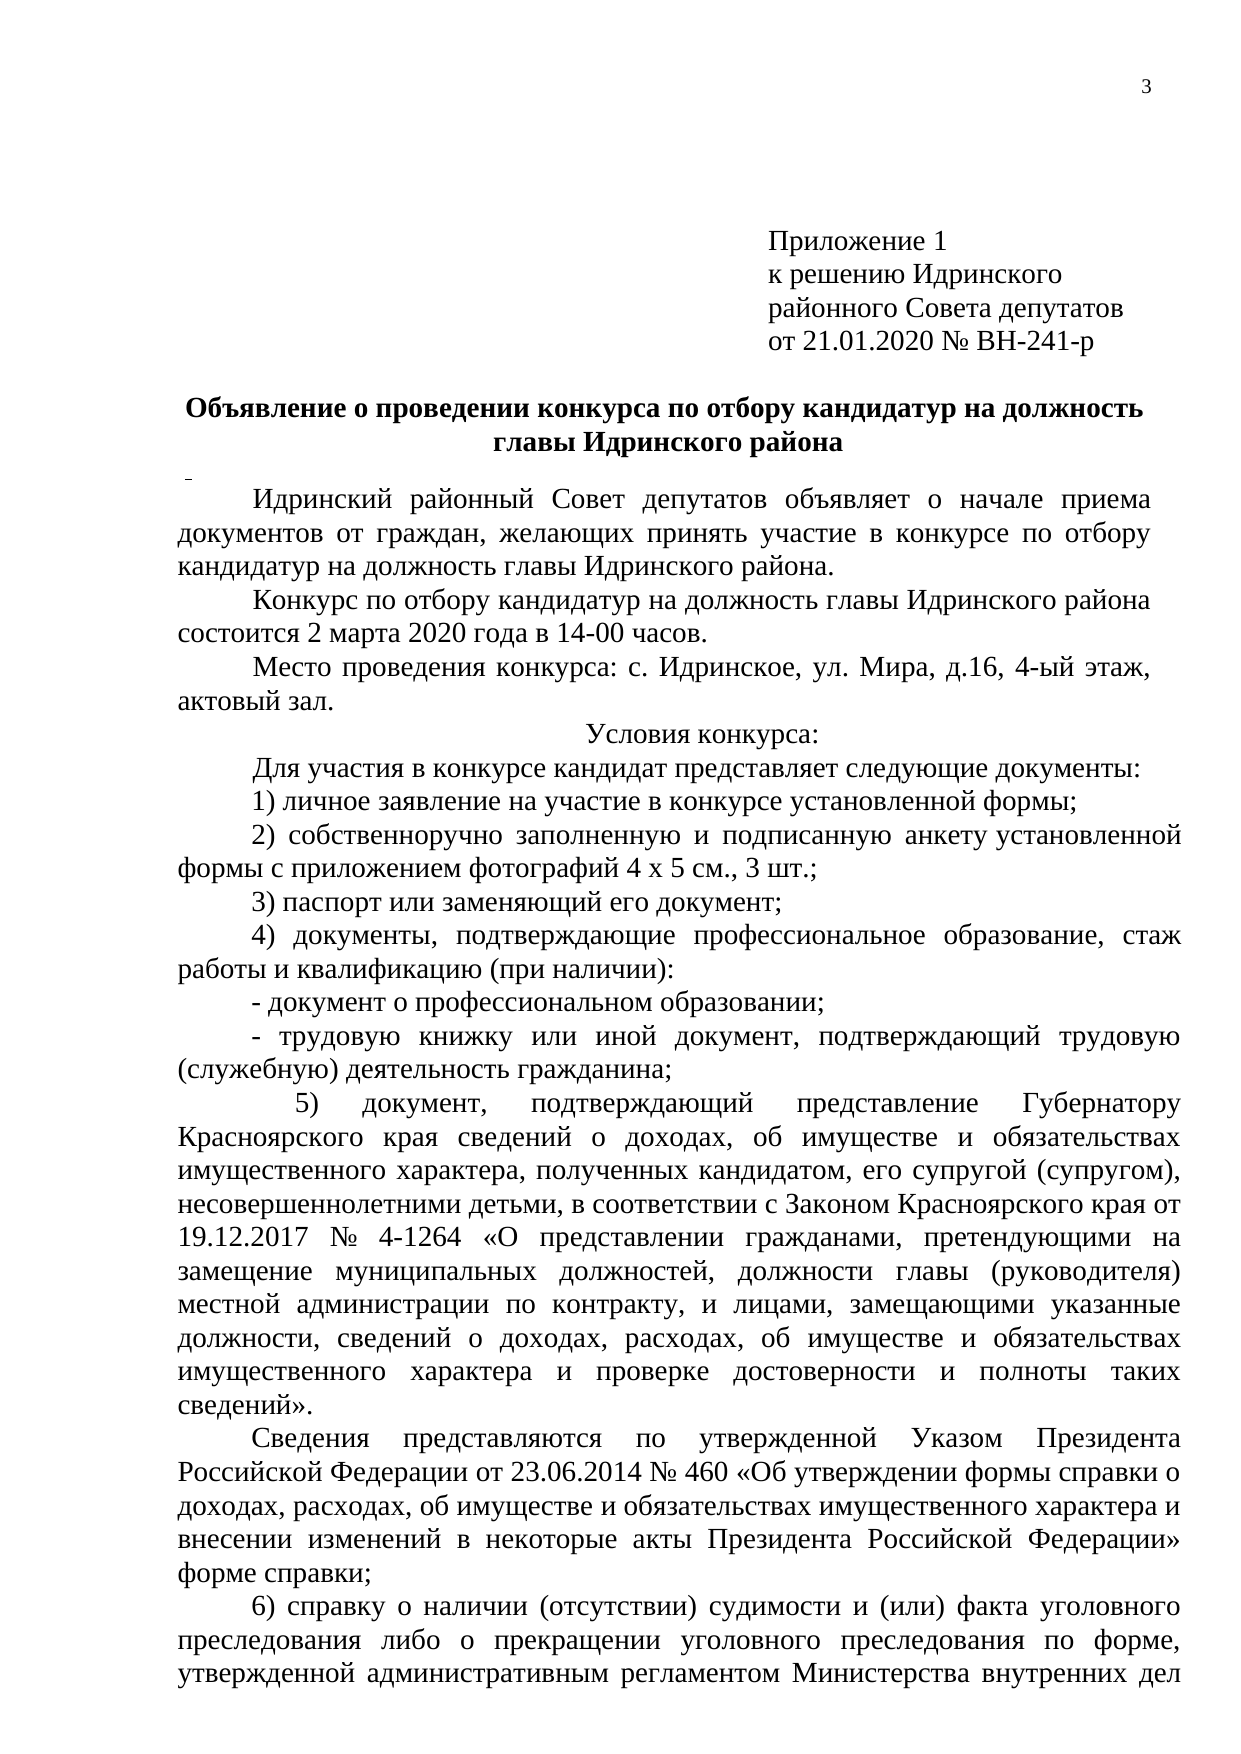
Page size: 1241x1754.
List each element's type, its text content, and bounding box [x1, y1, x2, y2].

text 3) паспорт или заменяющий его документ; [177, 884, 1182, 917]
text Объявление о проведении конкурса по отбору кандидатур на должность [177, 390, 1152, 424]
text 1) личное заявление на участие в конкурсе установленной формы; [177, 783, 1182, 817]
text к решению Идринского [768, 256, 1152, 290]
text районного Совета депутатов [768, 290, 1152, 323]
text - документ о профессиональном образовании; [177, 984, 1182, 1018]
text 4) документы, подтверждающие профессиональное образование, стаж работы и квалификацию (при наличии): [177, 917, 1182, 984]
text Приложение 1 [768, 223, 1152, 256]
text Место проведения конкурса: с. Идринское, ул. Мира, д.16, 4-ый этаж, актовый зал. [177, 649, 1152, 716]
text - трудовую книжку или иной документ, подтверждающий трудовую (служебную) деятельность гражданина; [177, 1018, 1182, 1085]
text от 21.01.2020 № ВН-241-р [768, 323, 1152, 357]
text Для участия в конкурсе кандидат представляет следующие документы: [177, 750, 1152, 783]
text главы Идринского района [177, 424, 1152, 457]
text Идринский районный Совет депутатов объявляет о начале приема документов от граждан, желающих принять участие в конкурсе по отбору кандидатур на должность главы Идринского района. [177, 481, 1152, 582]
text 5) документ, подтверждающий представление Губернатору Красноярского края сведений о доходах, об имуществе и обязательствах имущественного характера, полученных кандидатом, его супругой (супругом), несовершеннолетними детьми, в соответствии с Законом Красноярского края от 19.12.2017 № 4-1264 «О представлении гражданами, претендующими на замещение муниципальных должностей, должности главы (руководителя) местной администрации по контракту, и лицами, замещающими указанные должности, сведений о доходах, расходах, об имуществе и обязательствах имущественного характера и проверке достоверности и полноты таких сведений». [177, 1085, 1182, 1421]
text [177, 1588, 1182, 1689]
text Сведения представляются по утвержденной Указом Президента Российской Федерации от 23.06.2014 № 460 «Об утверждении формы справки о доходах, расходах, об имуществе и обязательствах имущественного характера и внесении изменений в некоторые акты Президента Российской Федерации» форме справки; [177, 1421, 1182, 1588]
text Конкурс по отбору кандидатур на должность главы Идринского района состоится 2 марта 2020 года в 14-00 часов. [177, 582, 1152, 649]
text Условия конкурса: [177, 716, 1152, 750]
text 2) собственноручно заполненную и подписанную анкету установленной формы с приложением фотографий 4 х ., 3 шт.; [177, 817, 1182, 884]
